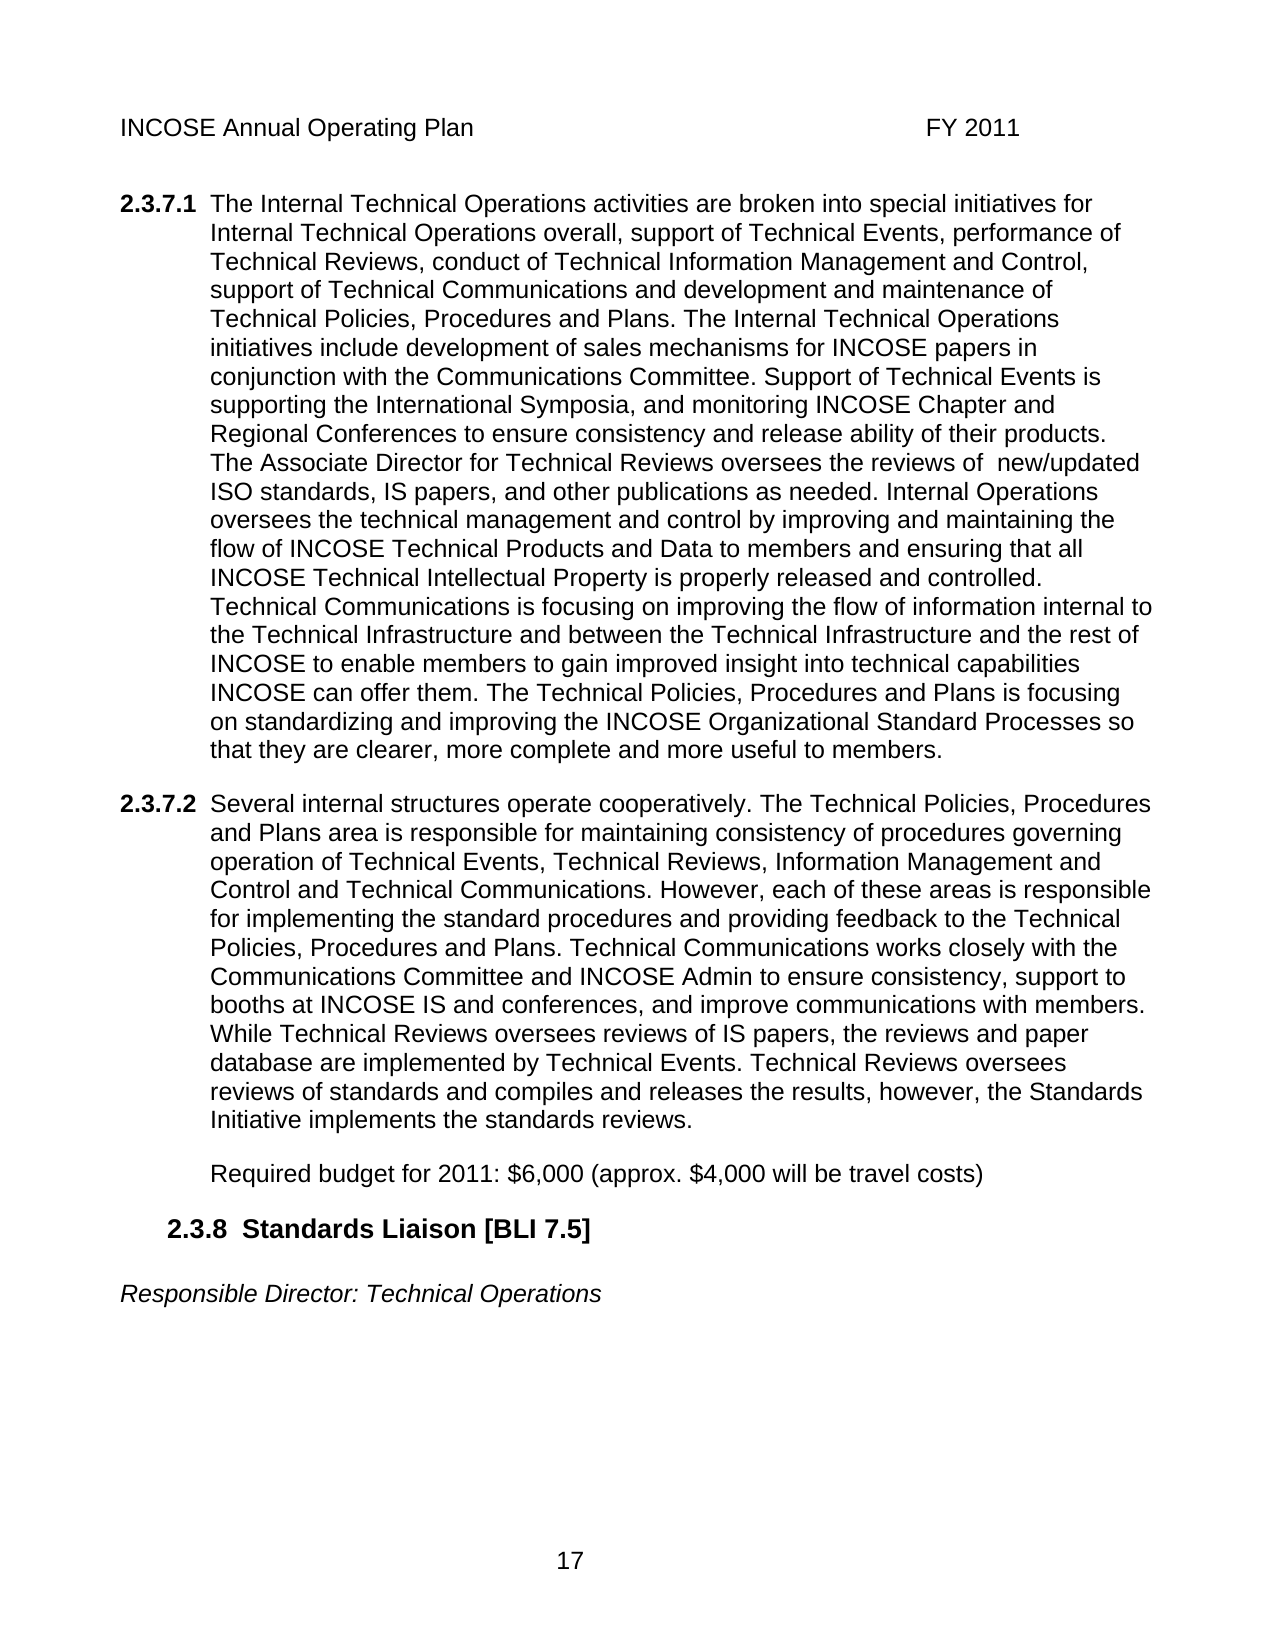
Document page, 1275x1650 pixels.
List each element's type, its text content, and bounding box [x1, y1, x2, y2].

subtitle Standards Liaison [BLI 7.5] [167, 1213, 1155, 1244]
subtitle The Internal Technical Operations activities are broken into special initiatives for Internal Technical Operations overall, support of Technical Events, performance of Technical Reviews, conduct of Technical Information Management and Control, support of Technical Communications and development and maintenance of Technical Policies, Procedures and Plans. The Internal Technical Operations initiatives include development of sales mechanisms for INCOSE papers in conjunction with the Communications Committee. Support of Technical Events is supporting the International Symposia, and monitoring INCOSE Chapter and Regional Conferences to ensure consistency and release ability of their products. The Associate Director for Technical Reviews oversees the reviews of new/updated ISO standards, IS papers, and other publications as needed. Internal Operations oversees the technical management and control by improving and maintaining the flow of INCOSE Technical Products and Data to members and ensuring that all INCOSE Technical Intellectual Property is properly released and controlled. Technical Communications is focusing on improving the flow of information internal to the Technical Infrastructure and between the Technical Infrastructure and the rest of INCOSE to enable members to gain improved insight into technical capabilities INCOSE can offer them. The Technical Policies, Procedures and Plans is focusing on standardizing and improving the INCOSE Organizational Standard Processes so that they are clearer, more complete and more useful to members. [120, 189, 1155, 764]
subtitle Several internal structures operate cooperatively. The Technical Policies, Procedures and Plans area is responsible for maintaining consistency of procedures governing operation of Technical Events, Technical Reviews, Information Management and Control and Technical Communications. However, each of these areas is responsible for implementing the standard procedures and providing feedback to the Technical Policies, Procedures and Plans. Technical Communications works closely with the Communications Committee and INCOSE Admin to ensure consistency, support to booths at INCOSE IS and conferences, and improve communications with members. While Technical Reviews oversees reviews of IS papers, the reviews and paper database are implemented by Technical Events. Technical Reviews oversees reviews of standards and compiles and releases the results, however, the Standards Initiative implements the standards reviews. [120, 789, 1155, 1134]
subtitle Required budget for 2011: $6,000 (approx. $4,000 will be travel costs) [210, 1159, 1155, 1188]
text Responsible Director: Technical Operations [120, 1279, 1155, 1308]
